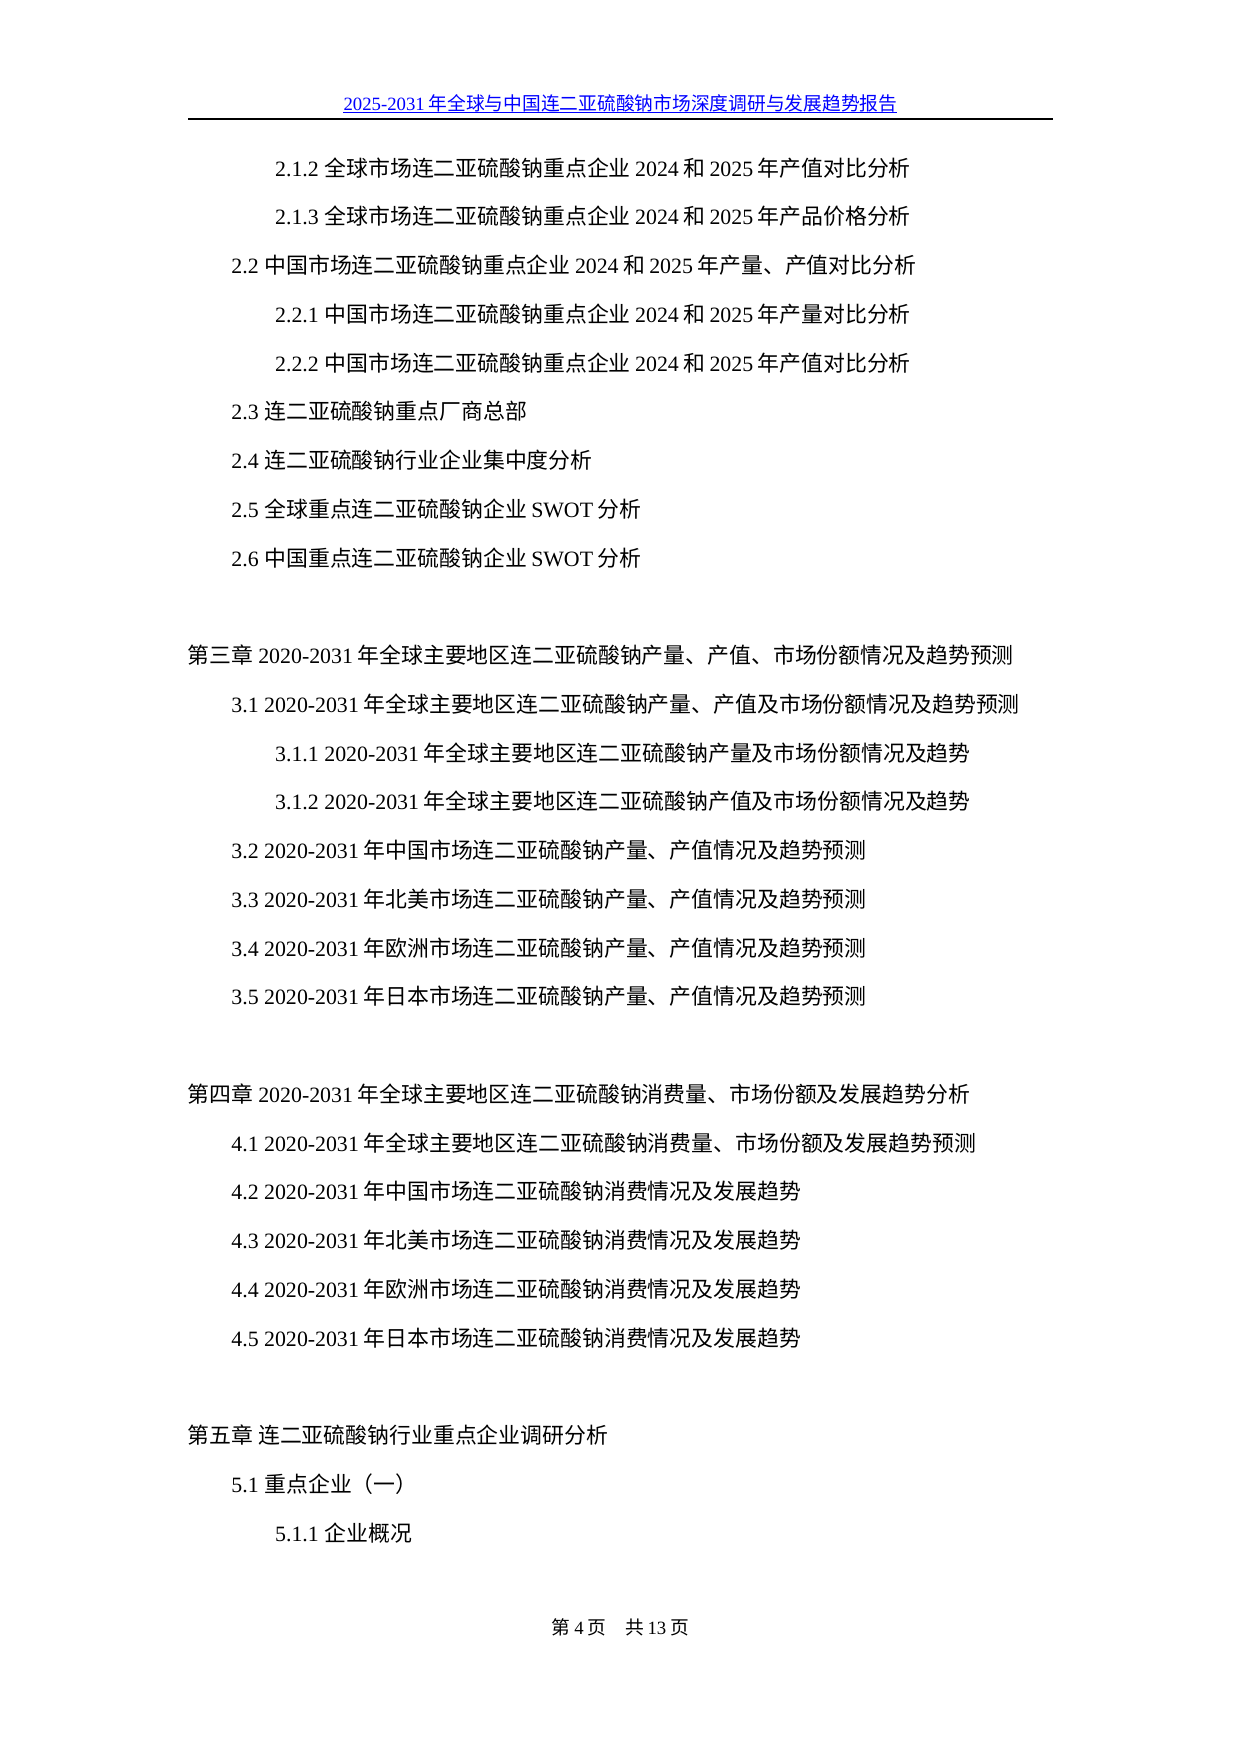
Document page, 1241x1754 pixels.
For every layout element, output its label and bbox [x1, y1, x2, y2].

text [187, 150, 1053, 1548]
